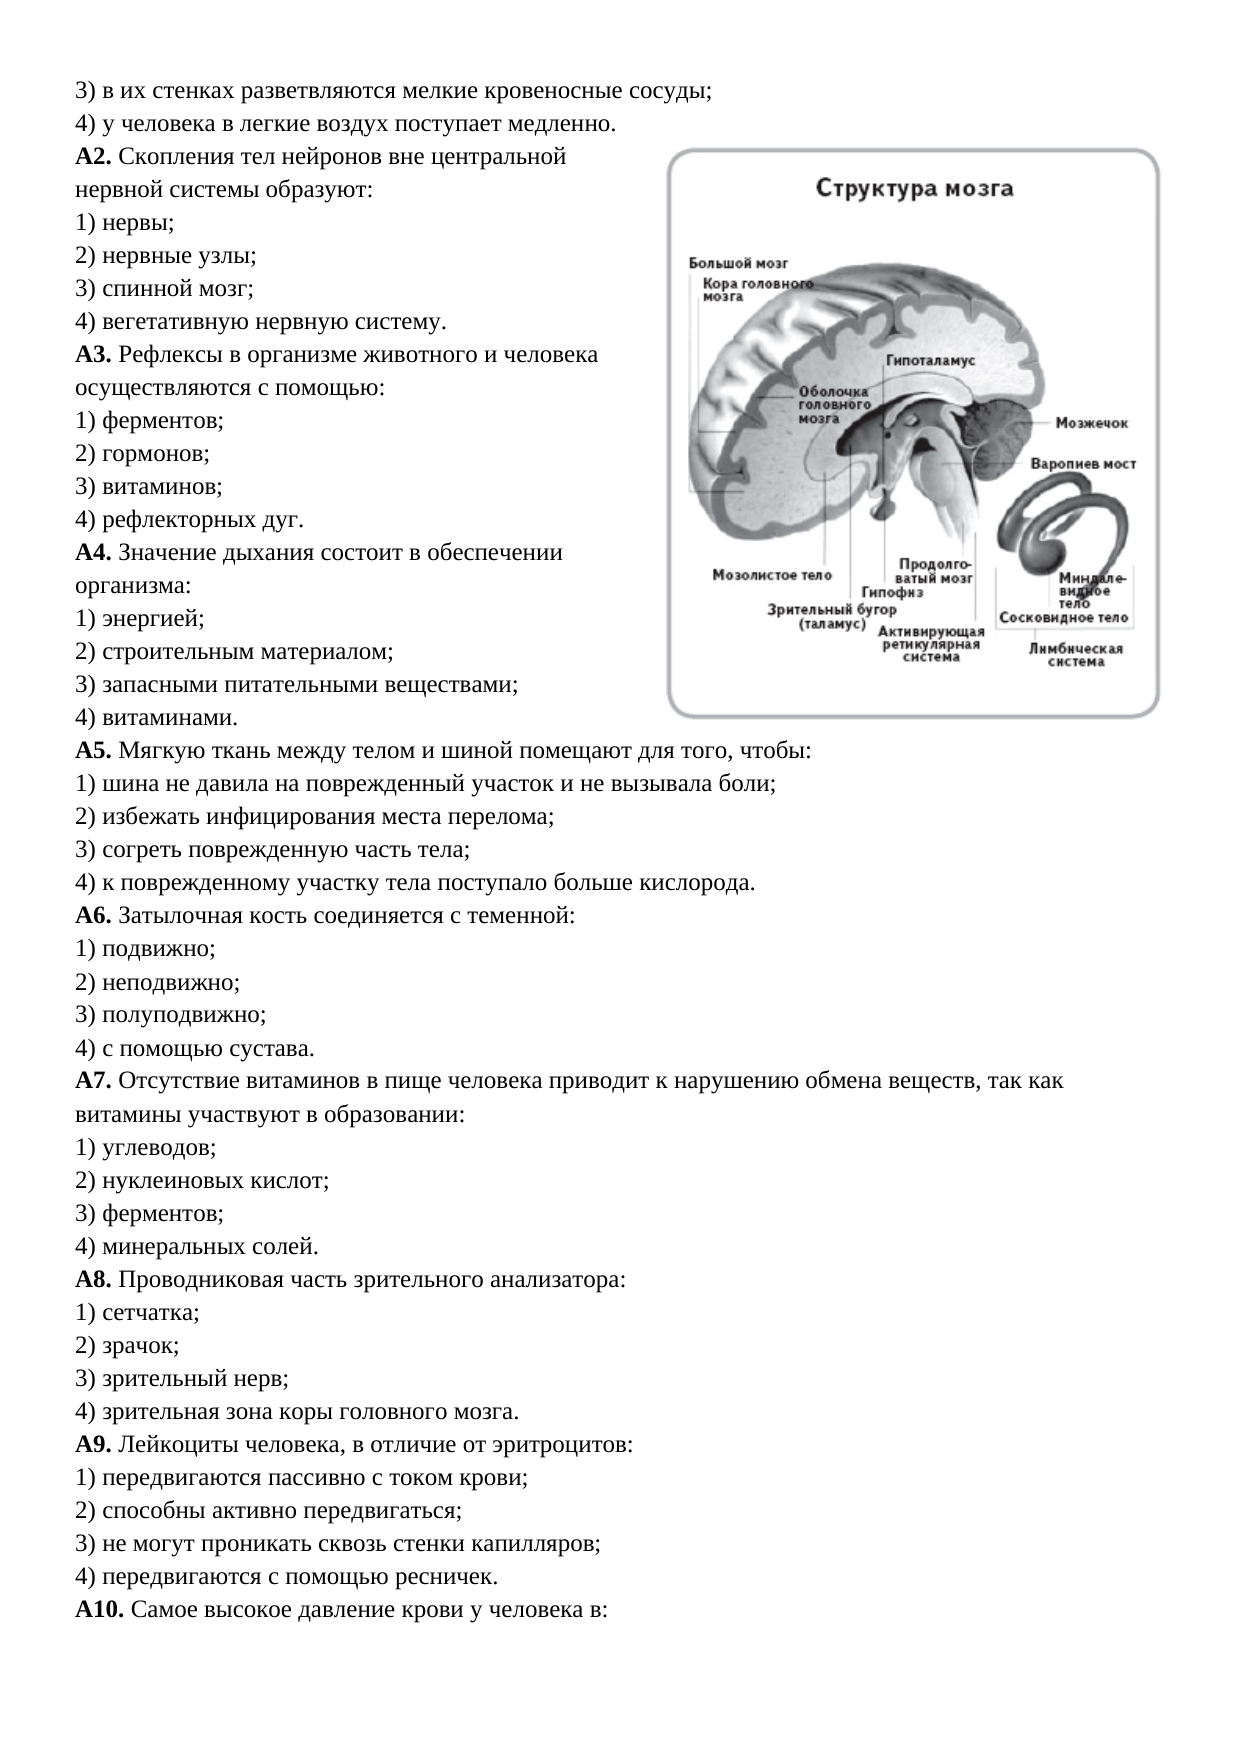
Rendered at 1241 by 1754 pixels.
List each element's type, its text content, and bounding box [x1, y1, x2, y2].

text 1) подвижно; 2) неподвижно; 3) полуподвижно; 4) с помощью сустава. [75, 933, 1165, 1061]
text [75, 75, 1165, 137]
text 1) углеводов; 2) нуклеиновых кислот; 3) ферментов; 4) минеральных солей. [75, 1132, 1165, 1259]
text 1) энергией; 2) строительным материалом; 3) запасными питательными веществами; 4) витаминами. [75, 603, 1165, 731]
picture [662, 141, 1166, 726]
text А7. Отсутствие витаминов в пище человека приводит к нарушению обмена веществ, так как витамины участвуют в образовании: [75, 1066, 1165, 1127]
text А10. Самое высокое давление крови у человека в: [75, 1594, 1165, 1623]
text 1) нервы; 2) нервные узлы; 3) спинной мозг; 4) вегетативную нервную систему. [75, 207, 662, 335]
text 1) ферментов; 2) гормонов; 3) витаминов; 4) рефлекторных дуг. [75, 405, 662, 533]
text А3. Рефлексы в организме животного и человека осуществляются с помощью: [75, 339, 662, 401]
text А8. Проводниковая часть зрительного анализатора: [75, 1264, 1165, 1292]
text 1) шина не давила на поврежденный участок и не вызывала боли; 2) избежать инфицирования места перелома; 3) согреть поврежденную часть тела; 4) к поврежденному участку тела поступало больше кислорода. [75, 768, 1165, 896]
text 1) передвигаются пассивно с током крови; 2) способны активно передвигаться; 3) не могут проникать сквозь стенки капилляров; 4) передвигаются с помощью ресничек. [75, 1462, 1165, 1590]
text А2. Скопления тел нейронов вне центральной нервной системы образуют: [75, 141, 662, 203]
text А6. Затылочная кость соединяется с теменной: [75, 901, 1165, 929]
text 1) сетчатка; 2) зрачок; 3) зрительный нерв; 4) зрительная зона коры головного мозга. [75, 1297, 1165, 1424]
text А9. Лейкоциты человека, в отличие от эритроцитов: [75, 1429, 1165, 1458]
text А4. Значение дыхания состоит в обеспечении организма: [75, 537, 662, 599]
text А5. Мягкую ткань между телом и шиной помещают для того, чтобы: [75, 735, 1165, 764]
